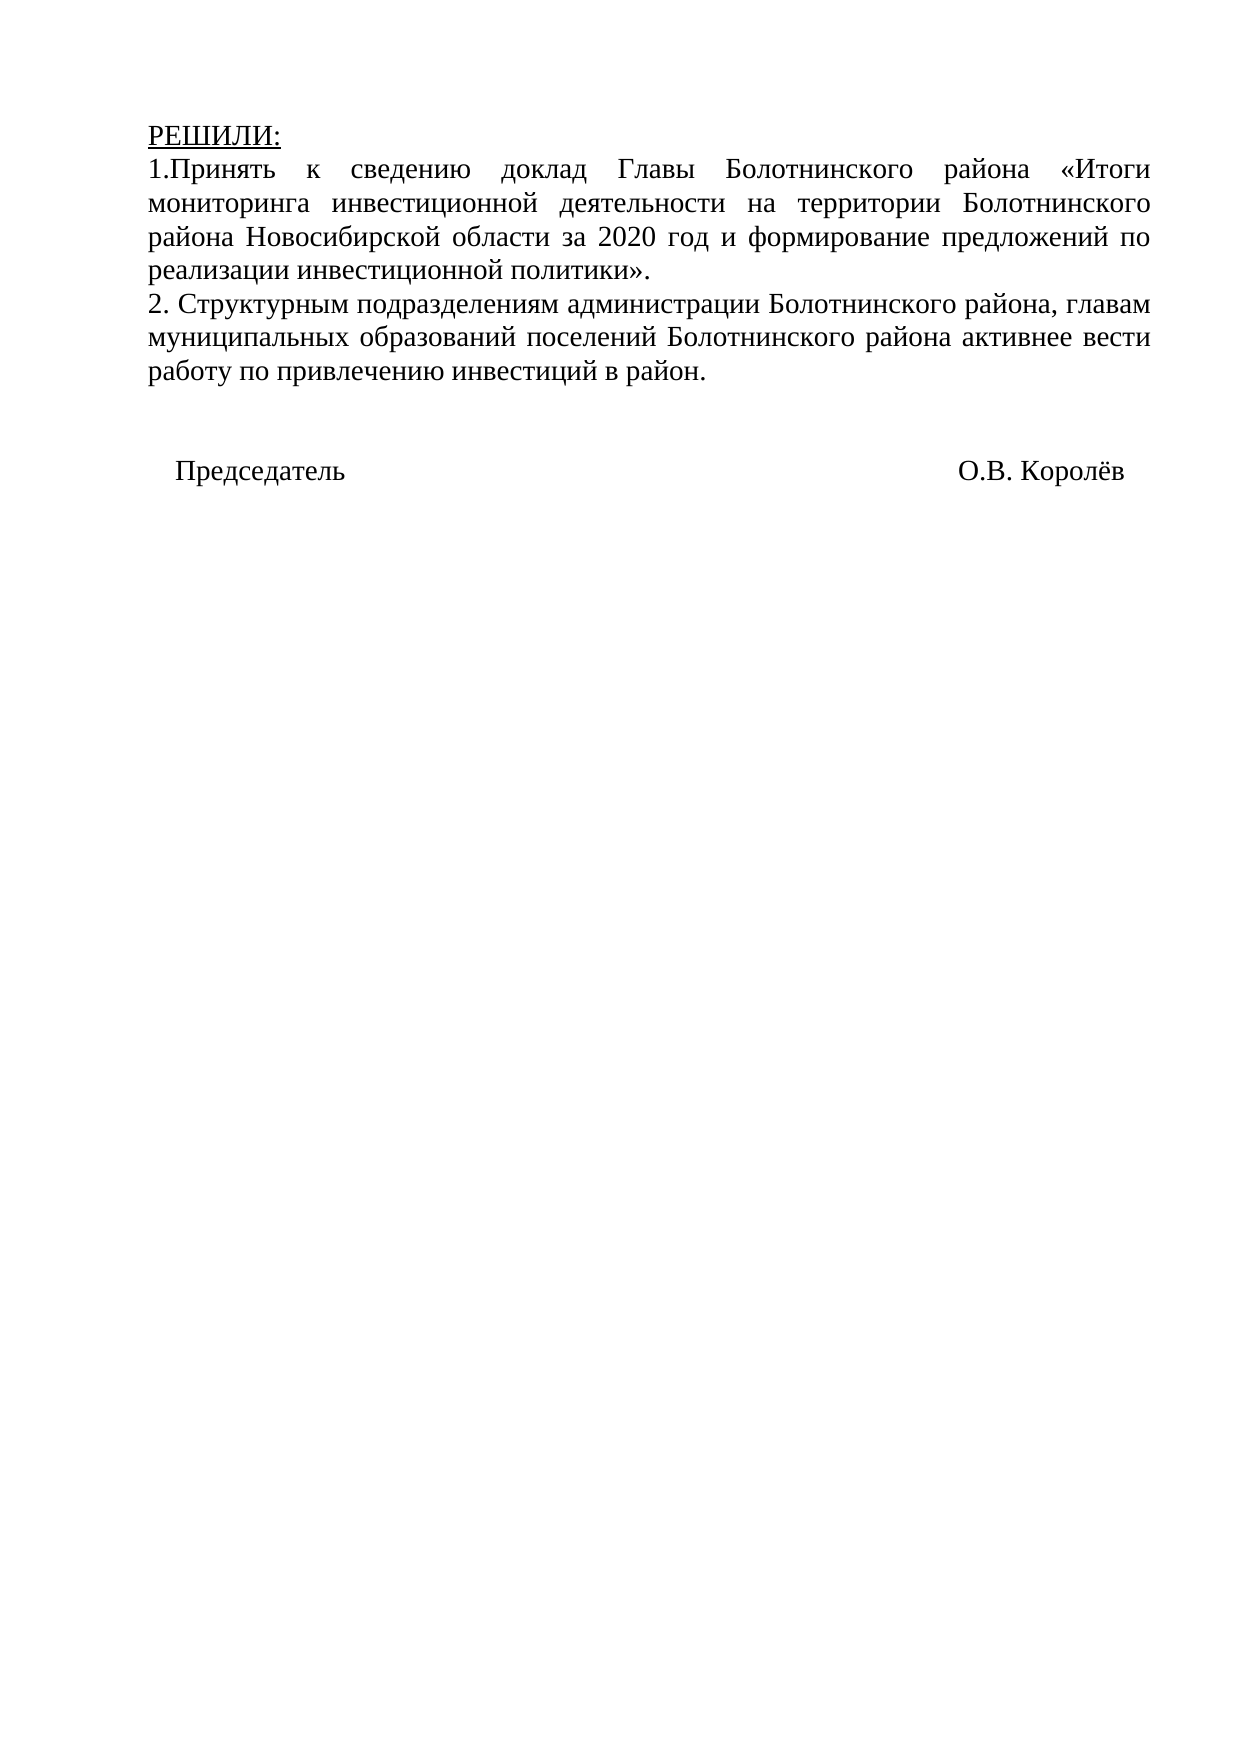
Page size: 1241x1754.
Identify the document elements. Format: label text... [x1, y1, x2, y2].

list 2. Структурным подразделениям администрации Болотнинского района, главам муниципальных образований поселений Болотнинского района активнее вести работу по привлечению инвестиций в район. [148, 286, 1152, 386]
text РЕШИЛИ: [148, 118, 1152, 152]
list Председатель О.В. Королёв [148, 453, 1152, 487]
text 1.Принять к сведению доклад Главы Болотнинского района «Итоги мониторинга инвестиционной деятельности на территории Болотнинского района Новосибирской области за 2020 год и формирование предложений по реализации инвестиционной политики». [148, 152, 1152, 286]
